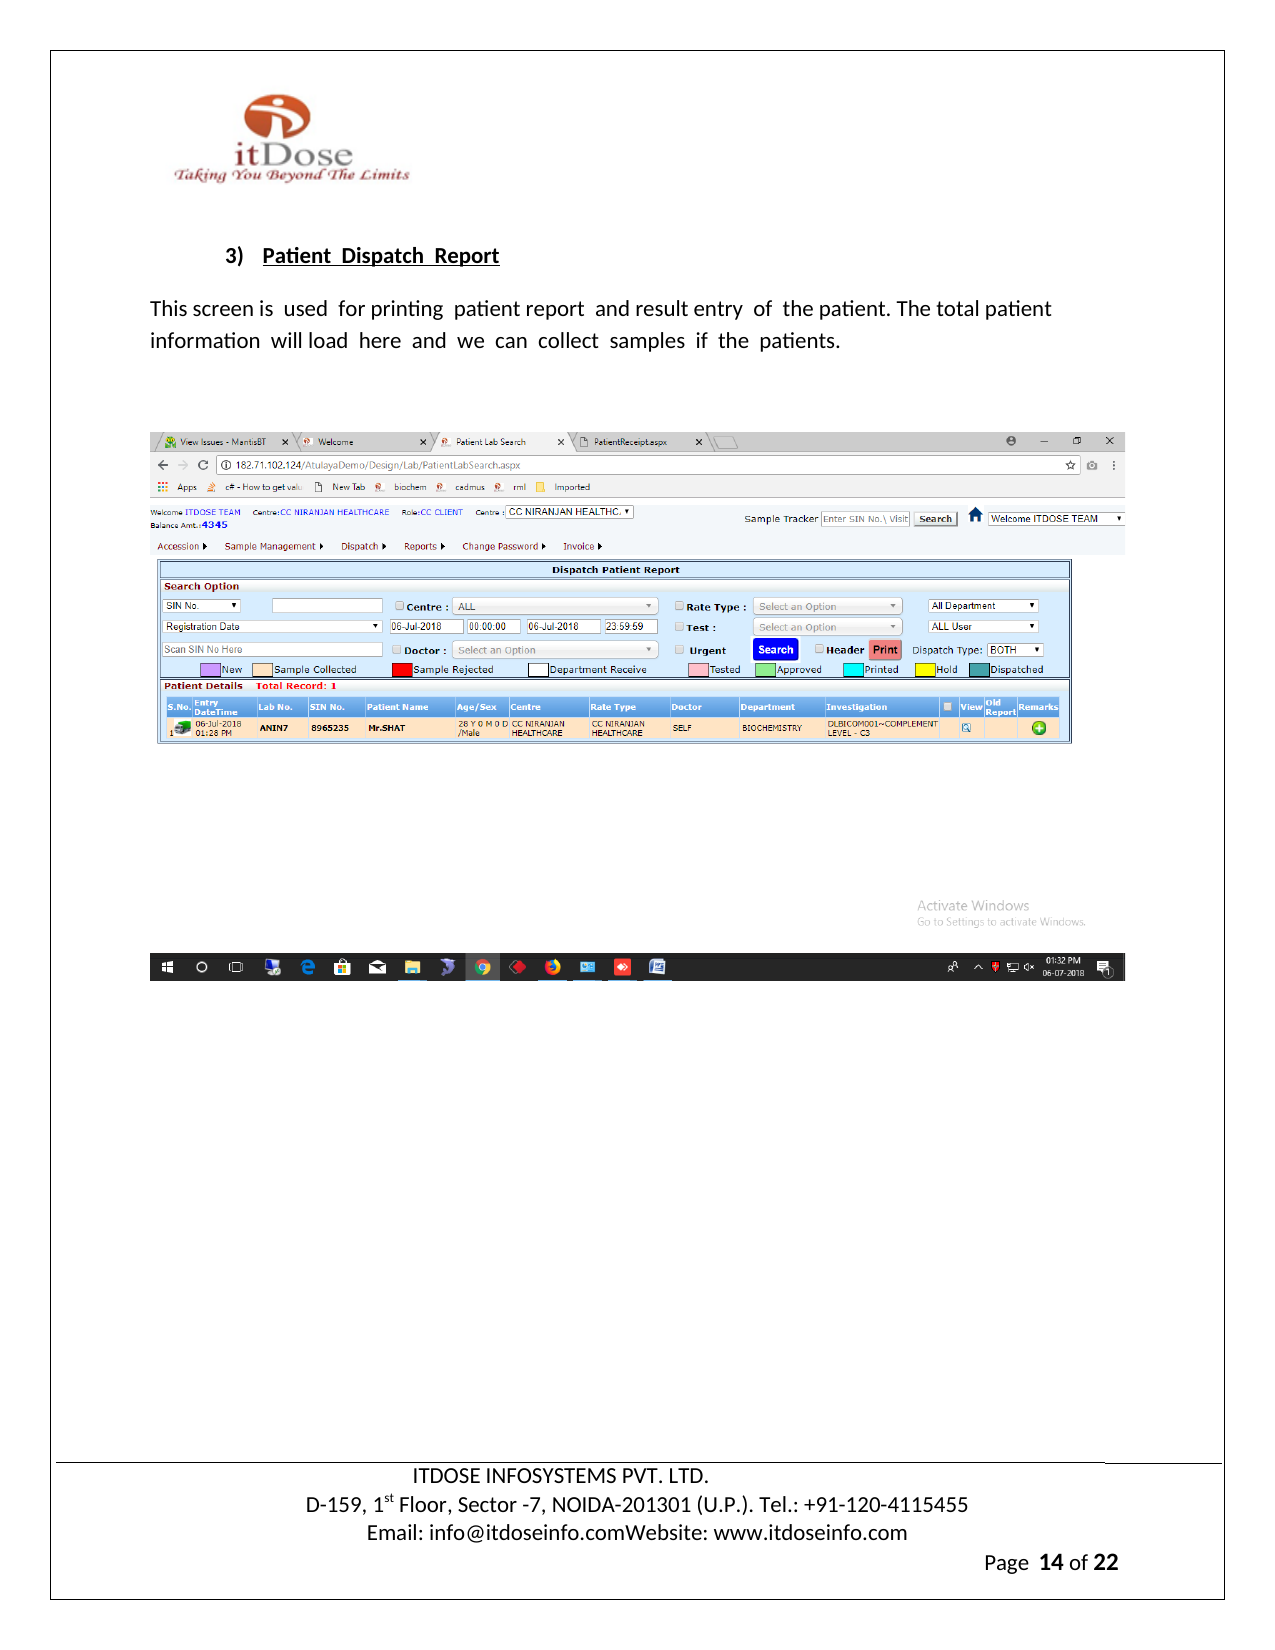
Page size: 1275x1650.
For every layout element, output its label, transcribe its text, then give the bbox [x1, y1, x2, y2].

picture [150, 73, 449, 213]
text This screen is used for printing patient report and result entry of the patient. The total patient information will load here and we can collect samples if the patients. [150, 294, 1125, 354]
picture [150, 432, 1125, 981]
list Patient Dispatch Report [225, 241, 1125, 269]
